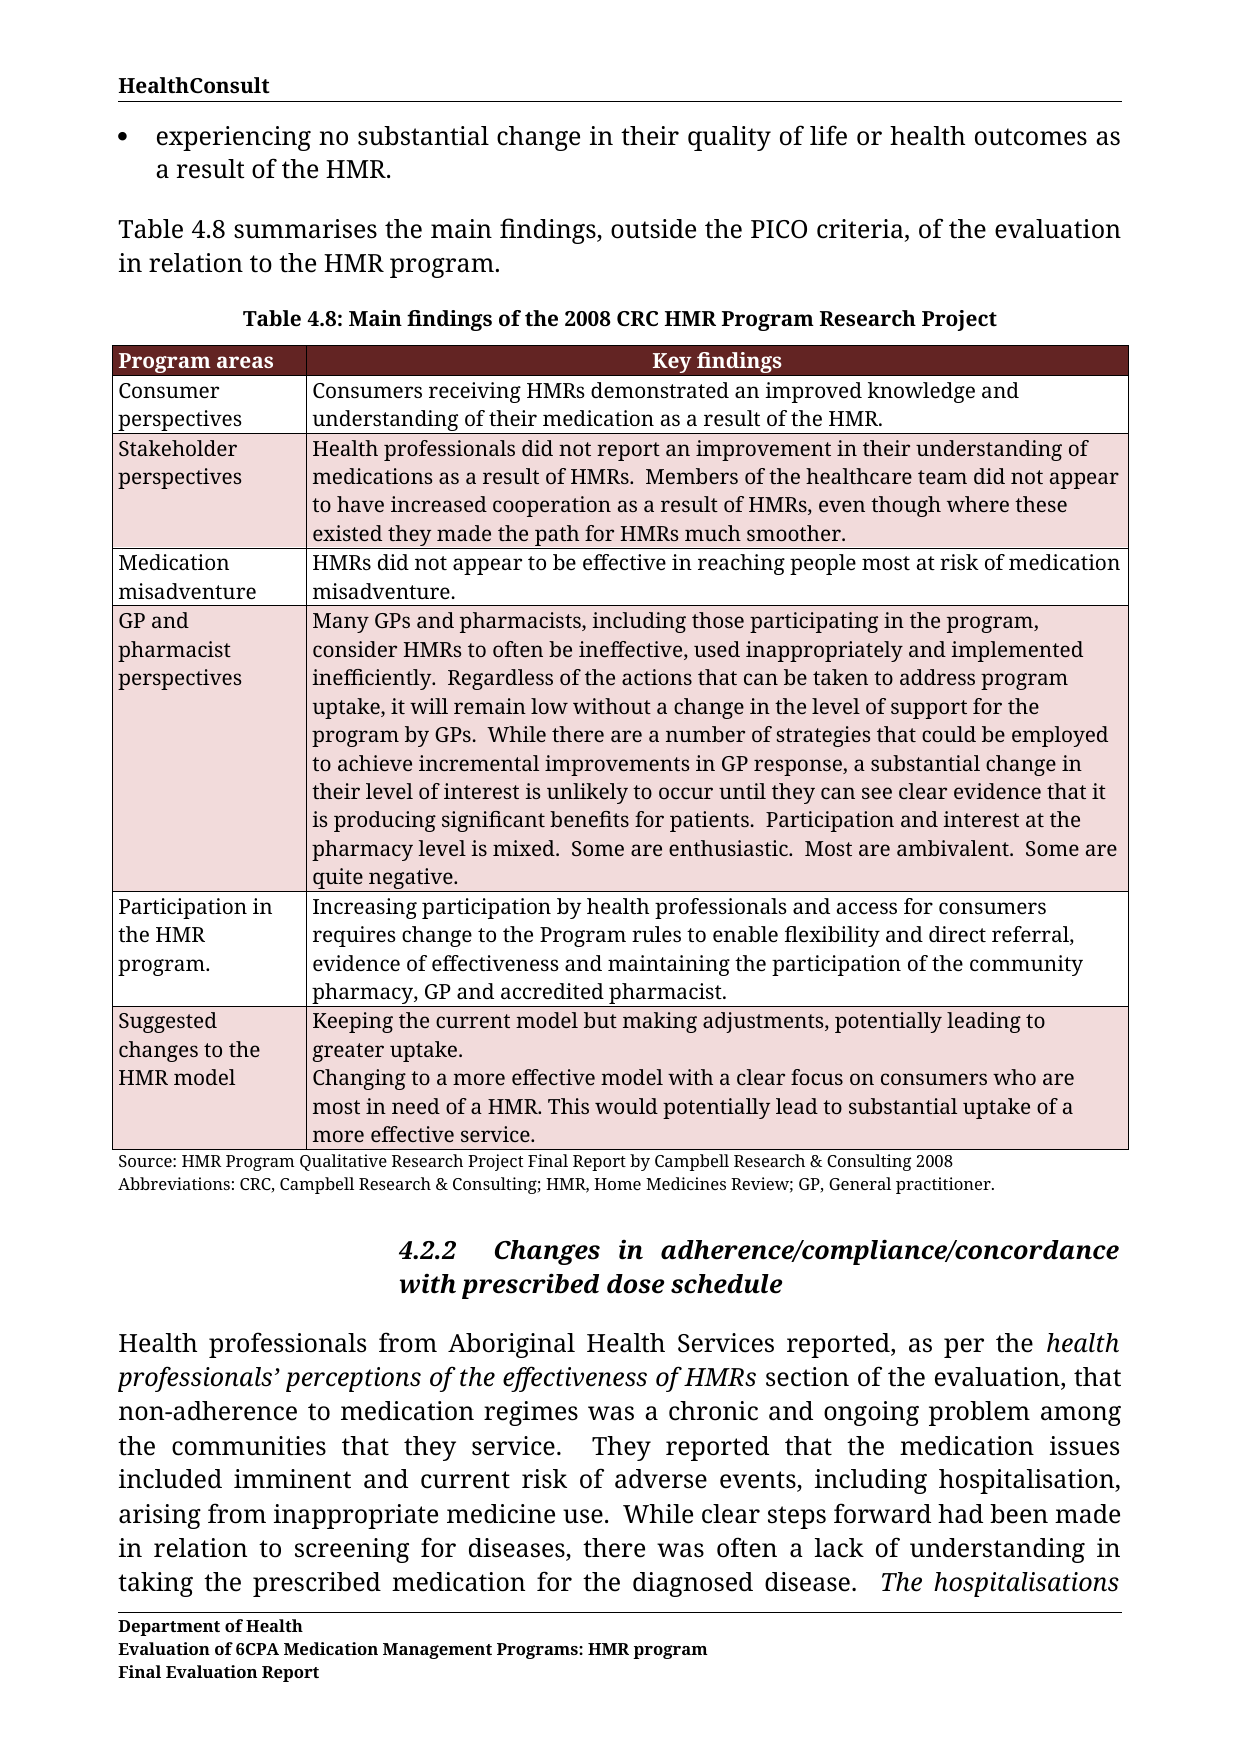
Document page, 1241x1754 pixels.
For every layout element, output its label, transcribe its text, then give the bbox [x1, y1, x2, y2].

table_header Program areas [113, 346, 306, 375]
table_cell Health professionals did not report an improvement in their understanding of medications as a result of HMRs. Members of the healthcare team did not appear to have increased cooperation as a result of HMRs, even though where these existed they made the path for HMRs much smoother. [307, 434, 1128, 547]
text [118, 1326, 1122, 1598]
table_cell Many GPs and pharmacists, including those participating in the program, consider HMRs to often be ineffective, used inappropriately and implemented inefficiently. Regardless of the actions that can be taken to address program uptake, it will remain low without a change in the level of support for the program by GPs. While there are a number of strategies that could be employed to achieve incremental improvements in GP response, a substantial change in their level of interest is unlikely to occur until they can see clear evidence that it is producing significant benefits for patients. Participation and interest at the pharmacy level is mixed. Some are enthusiastic. Most are ambivalent. Some are quite negative. [307, 606, 1128, 891]
table_cell GP and pharmacist perspectives [113, 606, 306, 891]
table_cell Consumer perspectives [113, 376, 306, 433]
table_cell Suggested changes to the HMR model [113, 1007, 306, 1149]
table_cell Consumers receiving HMRs demonstrated an improved knowledge and understanding of their medication as a result of the HMR. [307, 376, 1128, 433]
subtitle Changes in adherence/compliance/concordance with prescribed dose schedule [399, 1233, 1122, 1301]
text Source: HMR Program Qualitative Research Project Final Report by Campbell Research & Consulting 2008 [118, 1150, 1122, 1173]
table_cell HMRs did not appear to be effective in reaching people most at risk of medication misadventure. [307, 549, 1128, 605]
table_cell Increasing participation by health professionals and access for consumers requires change to the Program rules to enable flexibility and direct referral, evidence of effectiveness and maintaining the participation of the community pharmacy, GP and accredited pharmacist. [307, 892, 1128, 1006]
list experiencing no substantial change in their quality of life or health outcomes as a result of the HMR. [118, 118, 1122, 186]
table_cell Keeping the current model but making adjustments, potentially leading to greater uptake. Changing to a more effective model with a clear focus on consumers who are most in need of a HMR. This would potentially lead to substantial uptake of a more effective service. [307, 1007, 1128, 1149]
table_cell Stakeholder perspectives [113, 434, 306, 547]
table_cell Participation in the HMR program. [113, 892, 306, 1006]
table_header Key findings [307, 346, 1128, 375]
table_cell Medication misadventure [113, 549, 306, 605]
text Abbreviations: CRC, Campbell Research & Consulting; HMR, Home Medicines Review; GP, General practitioner. [118, 1173, 1122, 1195]
